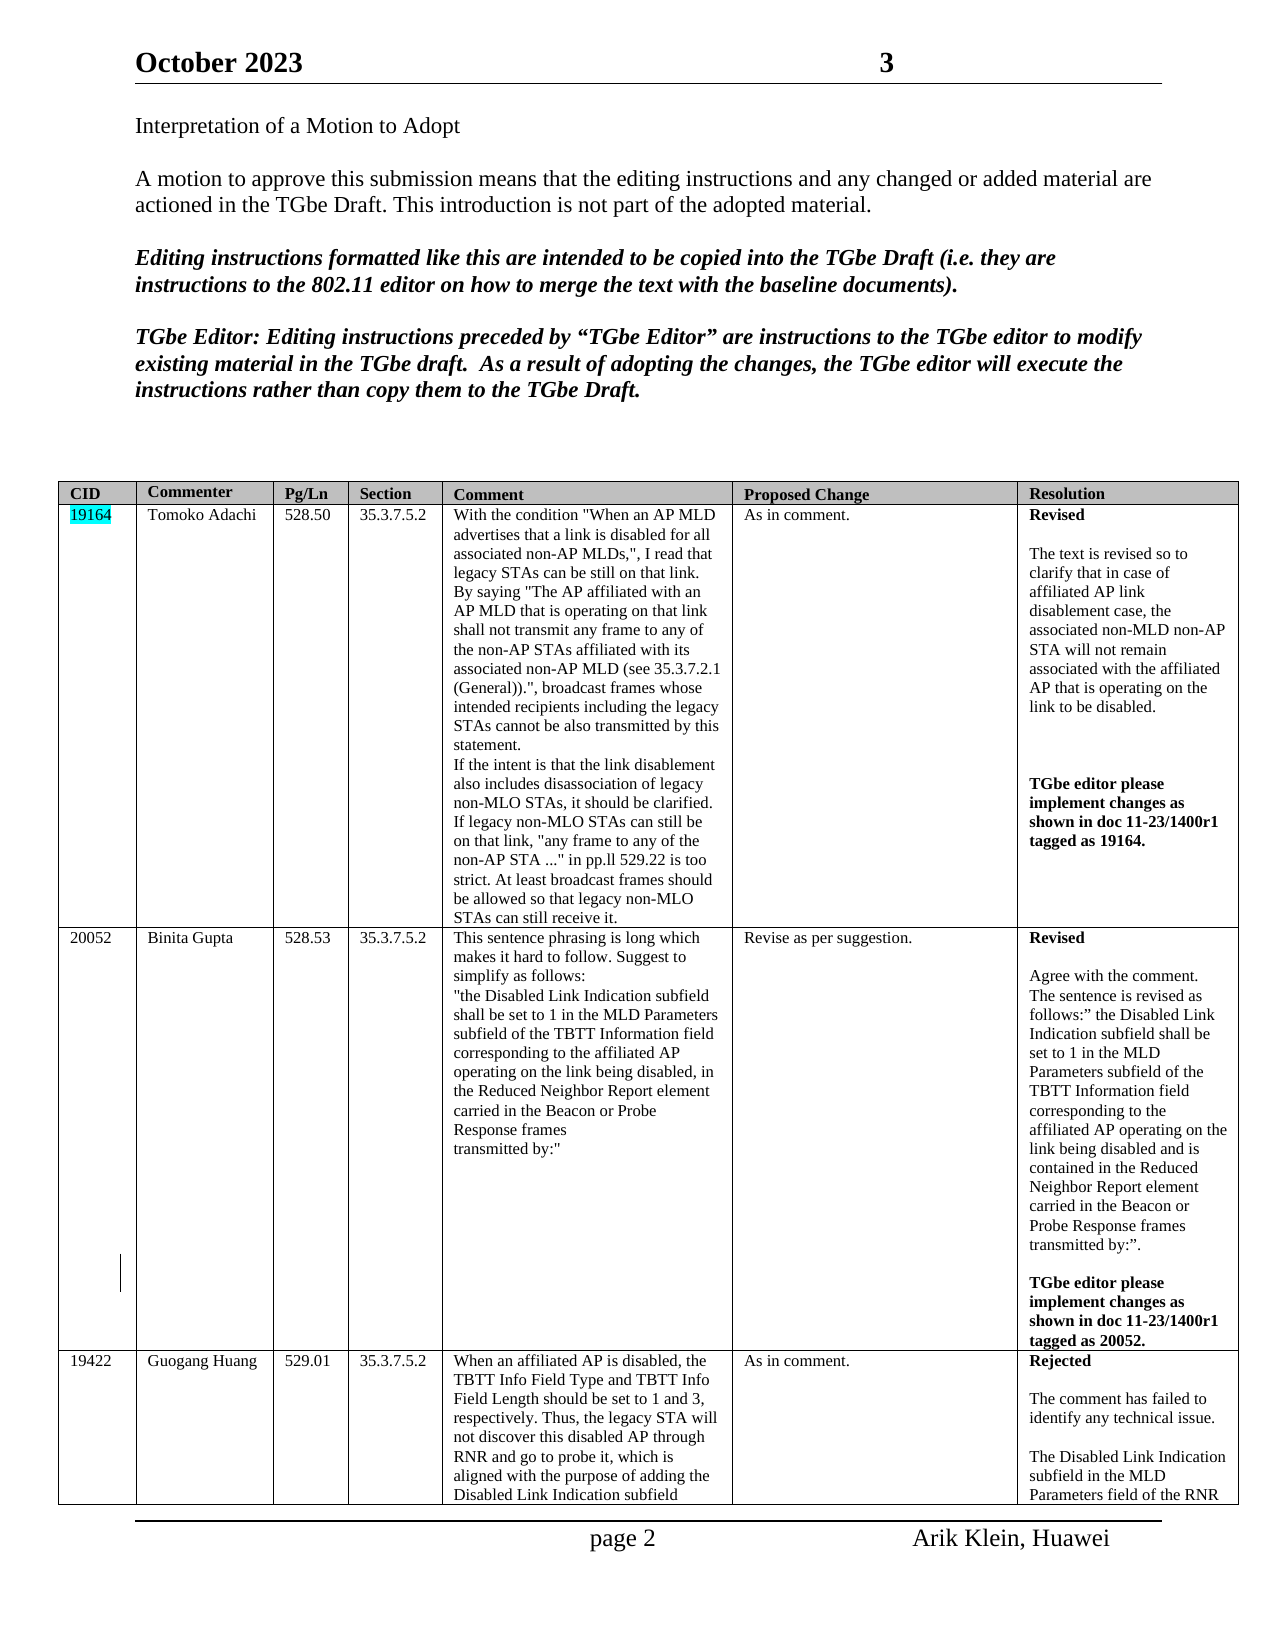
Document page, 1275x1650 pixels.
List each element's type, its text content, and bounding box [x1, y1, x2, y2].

table_cell As in comment. [733, 505, 1017, 927]
table_header CID [59, 482, 136, 504]
table_cell 529.01 [274, 1351, 348, 1504]
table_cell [443, 1351, 732, 1504]
table_header Comment [443, 482, 732, 504]
table_cell Tomoko Adachi [137, 505, 273, 927]
table_cell This sentence phrasing is long which makes it hard to follow. Suggest to simplify as follows: "the Disabled Link Indication subfield shall be set to 1 in the MLD Parameters subfield of the TBTT Information field corresponding to the affiliated AP operating on the link being disabled, in the Reduced Neighbor Report element carried in the Beacon or Probe Response frames transmitted by:" [443, 928, 732, 1349]
table_cell 35.3.7.5.2 [349, 928, 442, 1349]
table_cell Binita Gupta [137, 928, 273, 1349]
table_cell 19164 [59, 505, 136, 927]
table_cell 528.53 [274, 928, 348, 1349]
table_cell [1018, 1351, 1238, 1504]
text A motion to approve this submission means that the editing instructions and any changed or added material are actioned in the TGbe Draft. This introduction is not part of the adopted material. [135, 165, 1162, 218]
table_cell Guogang Huang [137, 1351, 273, 1504]
text TGbe Editor: Editing instructions preceded by “TGbe Editor” are instructions to the TGbe editor to modify existing material in the TGbe draft. As a result of adopting the changes, the TGbe editor will execute the instructions rather than copy them to the TGbe Draft. [135, 323, 1162, 402]
table_header Commenter [137, 482, 273, 504]
table_header Proposed Change [733, 482, 1017, 504]
table_header Section [349, 482, 442, 504]
text Editing instructions formatted like this are intended to be copied into the TGbe Draft (i.e. they are instructions to the 802.11 editor on how to merge the text with the baseline documents). [135, 244, 1162, 297]
table_header Pg/Ln [274, 482, 348, 504]
table_cell As in comment. [733, 1351, 1017, 1504]
table_cell 35.3.7.5.2 [349, 505, 442, 927]
table_cell Revised The text is revised so to clarify that in case of affiliated AP link disablement case, the associated non-MLD non-AP STA will not remain associated with the affiliated AP that is operating on the link to be disabled. TGbe editor please implement changes as shown in doc 11-23/1400r1 tagged as 19164. [1018, 505, 1238, 927]
table_header Resolution [1018, 482, 1238, 504]
table_cell 528.50 [274, 505, 348, 927]
table_cell With the condition "When an AP MLD advertises that a link is disabled for all associated non-AP MLDs,", I read that legacy STAs can be still on that link. By saying "The AP affiliated with an AP MLD that is operating on that link shall not transmit any frame to any of the non-AP STAs affiliated with its associated non-AP MLD (see 35.3.7.2.1 (General)).", broadcast frames whose intended recipients including the legacy STAs cannot be also transmitted by this statement. If the intent is that the link disablement also includes disassociation of legacy non-MLO STAs, it should be clarified. If legacy non-MLO STAs can still be on that link, "any frame to any of the non-AP STA ..." in pp.ll 529.22 is too strict. At least broadcast frames should be allowed so that legacy non-MLO STAs can still receive it. [443, 505, 732, 927]
table_cell Revise as per suggestion. [733, 928, 1017, 1349]
text Interpretation of a Motion to Adopt [135, 112, 1162, 139]
table_cell 20052 [59, 928, 136, 1349]
table_cell 35.3.7.5.2 [349, 1351, 442, 1504]
table_cell Revised Agree with the comment. The sentence is revised as follows:” the Disabled Link Indication subfield shall be set to 1 in the MLD Parameters subfield of the TBTT Information field corresponding to the affiliated AP operating on the link being disabled and is contained in the Reduced Neighbor Report element carried in the Beacon or Probe Response frames transmitted by:”. TGbe editor please implement changes as shown in doc 11-23/1400r1 tagged as 20052. [1018, 928, 1238, 1349]
table_cell 19422 [59, 1351, 136, 1504]
